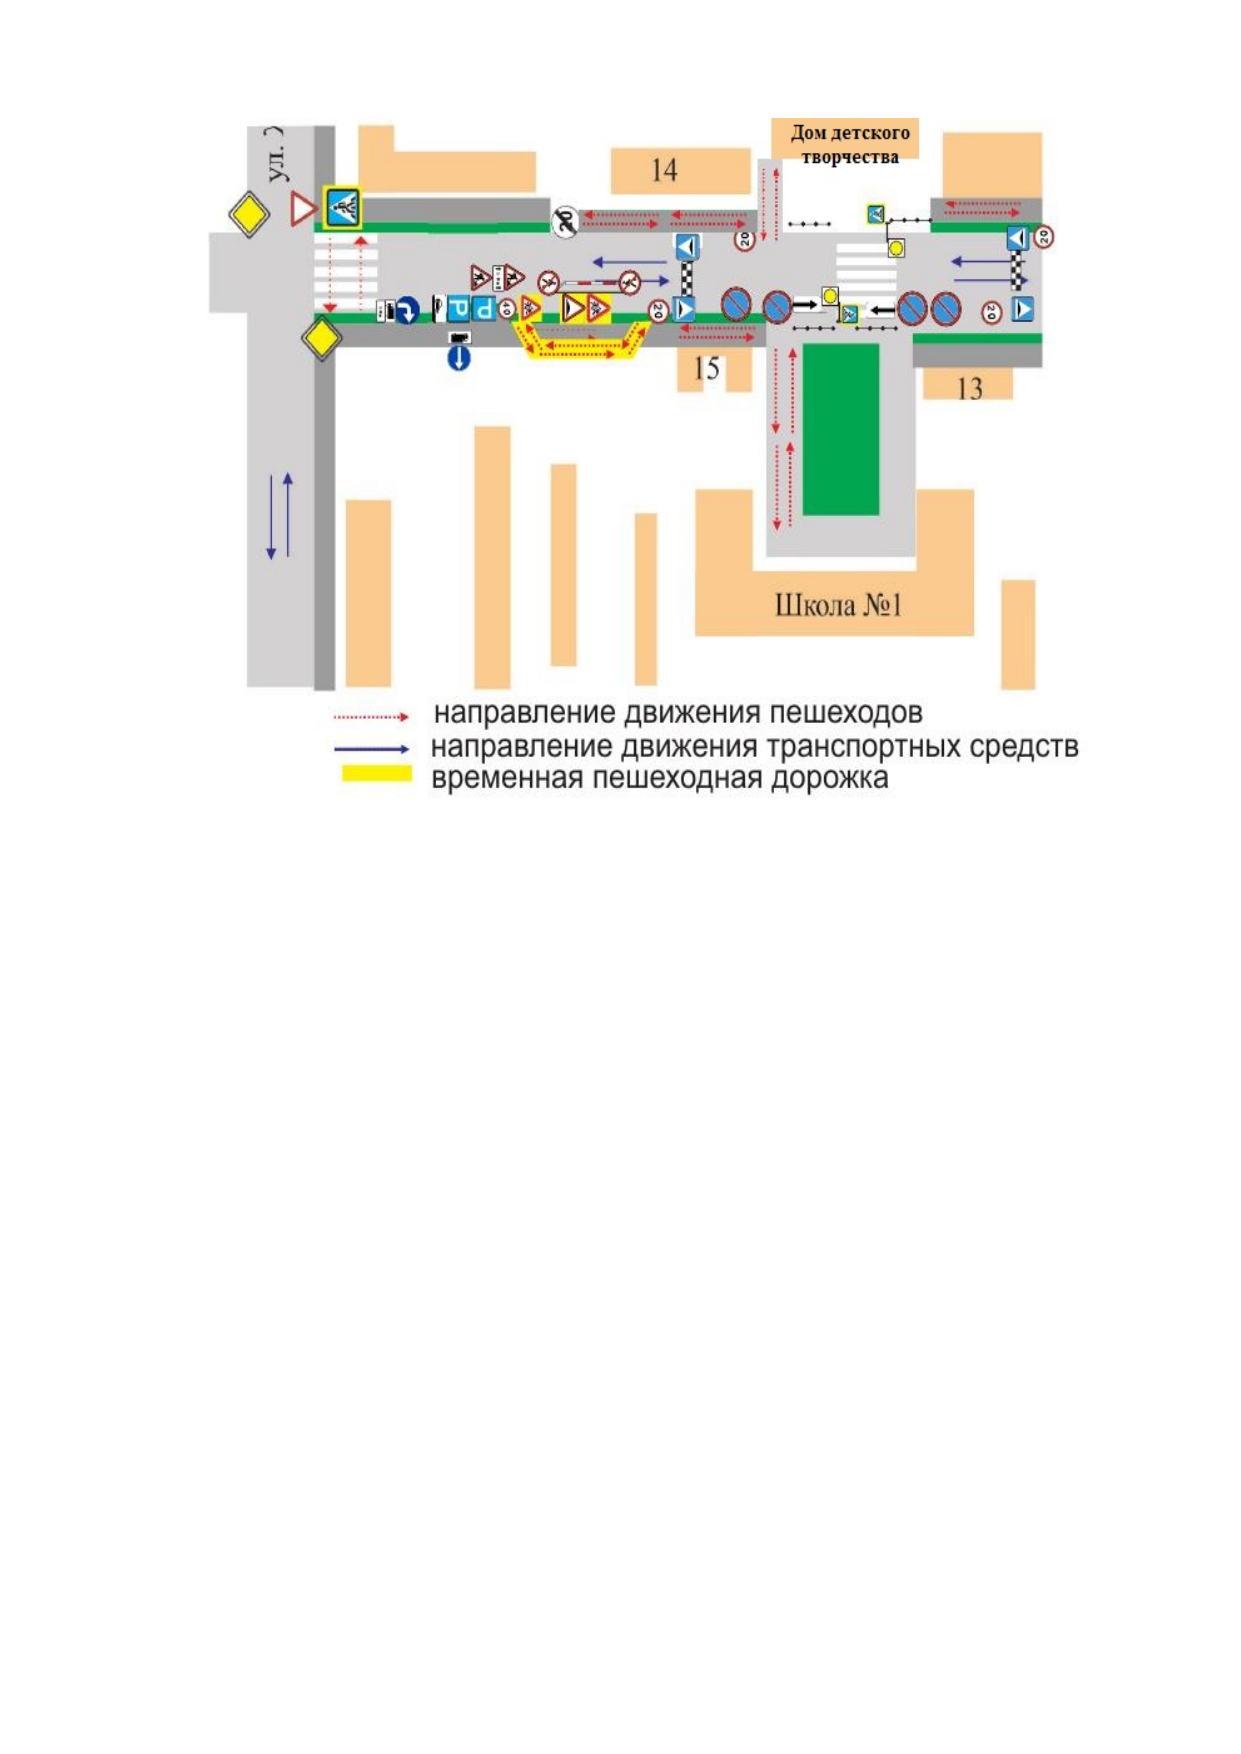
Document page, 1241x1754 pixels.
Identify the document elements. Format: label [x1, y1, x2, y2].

picture [177, 118, 1152, 798]
